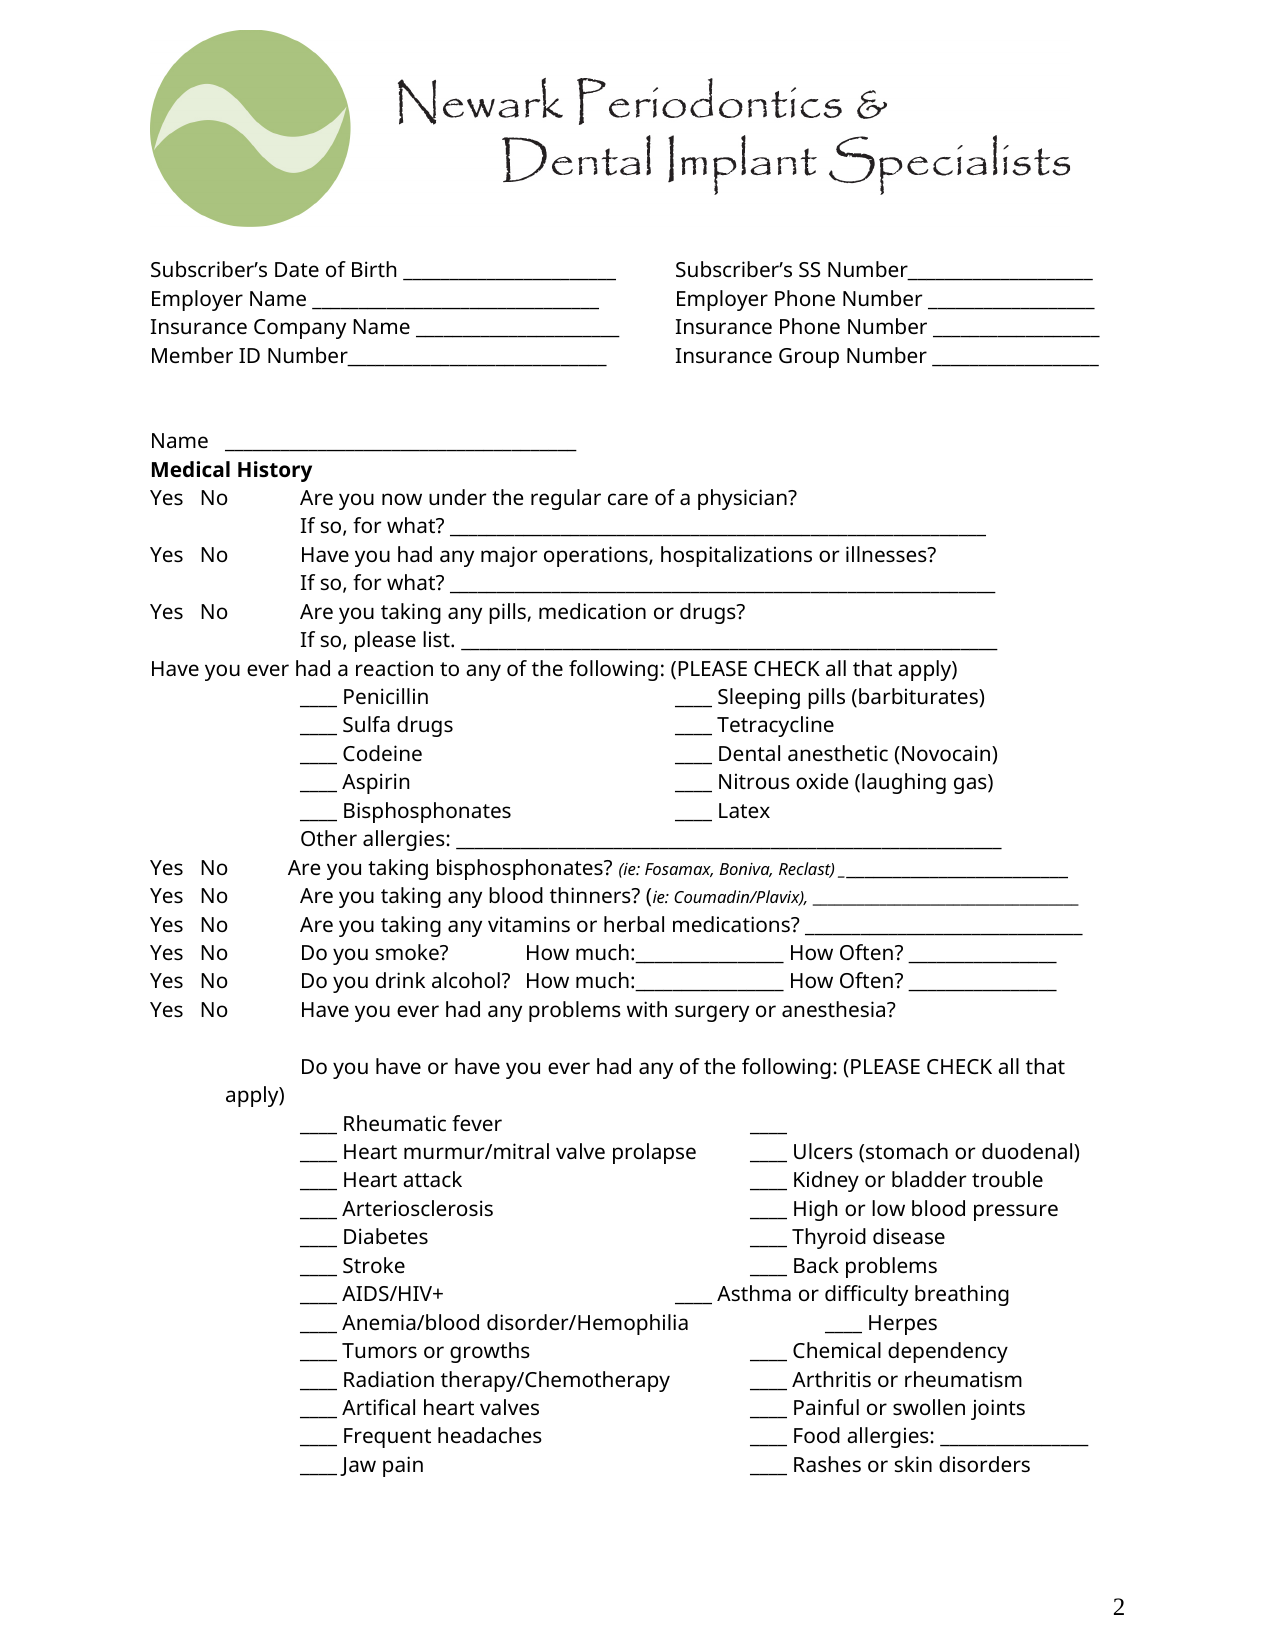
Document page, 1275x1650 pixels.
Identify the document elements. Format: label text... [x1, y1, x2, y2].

text Yes No Do you smoke? How much:________________ How Often? ________________ [150, 938, 1125, 967]
text ____ Stroke ____ Back problems [150, 1251, 1125, 1279]
text ____ AIDS/HIV+ ____ Asthma or difficulty breathing ____ Anemia/blood disorder/Hemophilia ____ Herpes [150, 1279, 1125, 1336]
text ____ Heart attack ____ Kidney or bladder trouble [150, 1166, 1125, 1194]
text If so, please list. __________________________________________________________ [150, 625, 1125, 654]
text Name ______________________________________ [150, 426, 1125, 455]
text Yes No Have you had any major operations, hospitalizations or illnesses? [150, 540, 1125, 568]
text If so, for what? __________________________________________________________ [150, 512, 1125, 540]
text ____ Arteriosclerosis ____ High or low blood pressure [150, 1194, 1125, 1222]
text Yes No Are you taking any vitamins or herbal medications? ______________________________ [150, 910, 1125, 938]
text ____ Rheumatic fever ____ [225, 1109, 1125, 1137]
picture [150, 30, 1071, 227]
text ____ Penicillin ____ Sleeping pills (barbiturates) [150, 682, 1125, 711]
text ____ Radiation therapy/Chemotherapy ____ Arthritis or rheumatism [225, 1365, 1125, 1393]
text ____ Bisphosphonates ____ Latex [150, 796, 1125, 824]
text ____ Diabetes ____ Thyroid disease [225, 1222, 1125, 1251]
text ____ Heart murmur/mitral valve prolapse ____ Ulcers (stomach or duodenal) [150, 1137, 1125, 1166]
text Yes No Do you drink alcohol? How much:________________ How Often? ________________ [150, 967, 1125, 995]
text Subscriber’s Date of Birth _______________________ Subscriber’s SS Number____________________ [150, 256, 1125, 284]
text ____ Jaw pain ____ Rashes or skin disorders [150, 1450, 1125, 1478]
text Yes No Are you taking any pills, medication or drugs? [150, 597, 1125, 625]
text ____ Frequent headaches ____ Food allergies: ________________ [150, 1422, 1125, 1450]
text Yes No Have you ever had any problems with surgery or anesthesia? [150, 995, 1125, 1023]
text ____ Tumors or growths ____ Chemical dependency [150, 1336, 1125, 1365]
text Employer Name _______________________________ Employer Phone Number __________________ [150, 284, 1125, 312]
text Do you have or have you ever had any of the following: (PLEASE CHECK all that apply) [225, 1052, 1125, 1109]
text Yes No Are you taking bisphosphonates? (ie: Fosamax, Boniva, Reclast) _________________________ [150, 853, 1125, 881]
text Other allergies: ___________________________________________________________ [150, 824, 1125, 853]
text ____ Aspirin ____ Nitrous oxide (laughing gas) [150, 767, 1125, 796]
text Medical History [150, 455, 1125, 483]
text ____ Codeine ____ Dental anesthetic (Novocain) [150, 739, 1125, 767]
text Yes No Are you taking any blood thinners? (ie: Coumadin/Plavix), ____________________________________ [150, 881, 1125, 910]
text ____ Sulfa drugs ____ Tetracycline [150, 711, 1125, 739]
text Yes No Are you now under the regular care of a physician? [150, 483, 1125, 512]
text ____ Artifical heart valves ____ Painful or swollen joints [150, 1393, 1125, 1422]
text Have you ever had a reaction to any of the following: (PLEASE CHECK all that apply) [150, 654, 1125, 682]
text Insurance Company Name ______________________ Insurance Phone Number __________________ Member ID Number____________________________ Insurance Group Number __________________ [150, 312, 1125, 369]
text If so, for what? ___________________________________________________________ [150, 568, 1125, 597]
